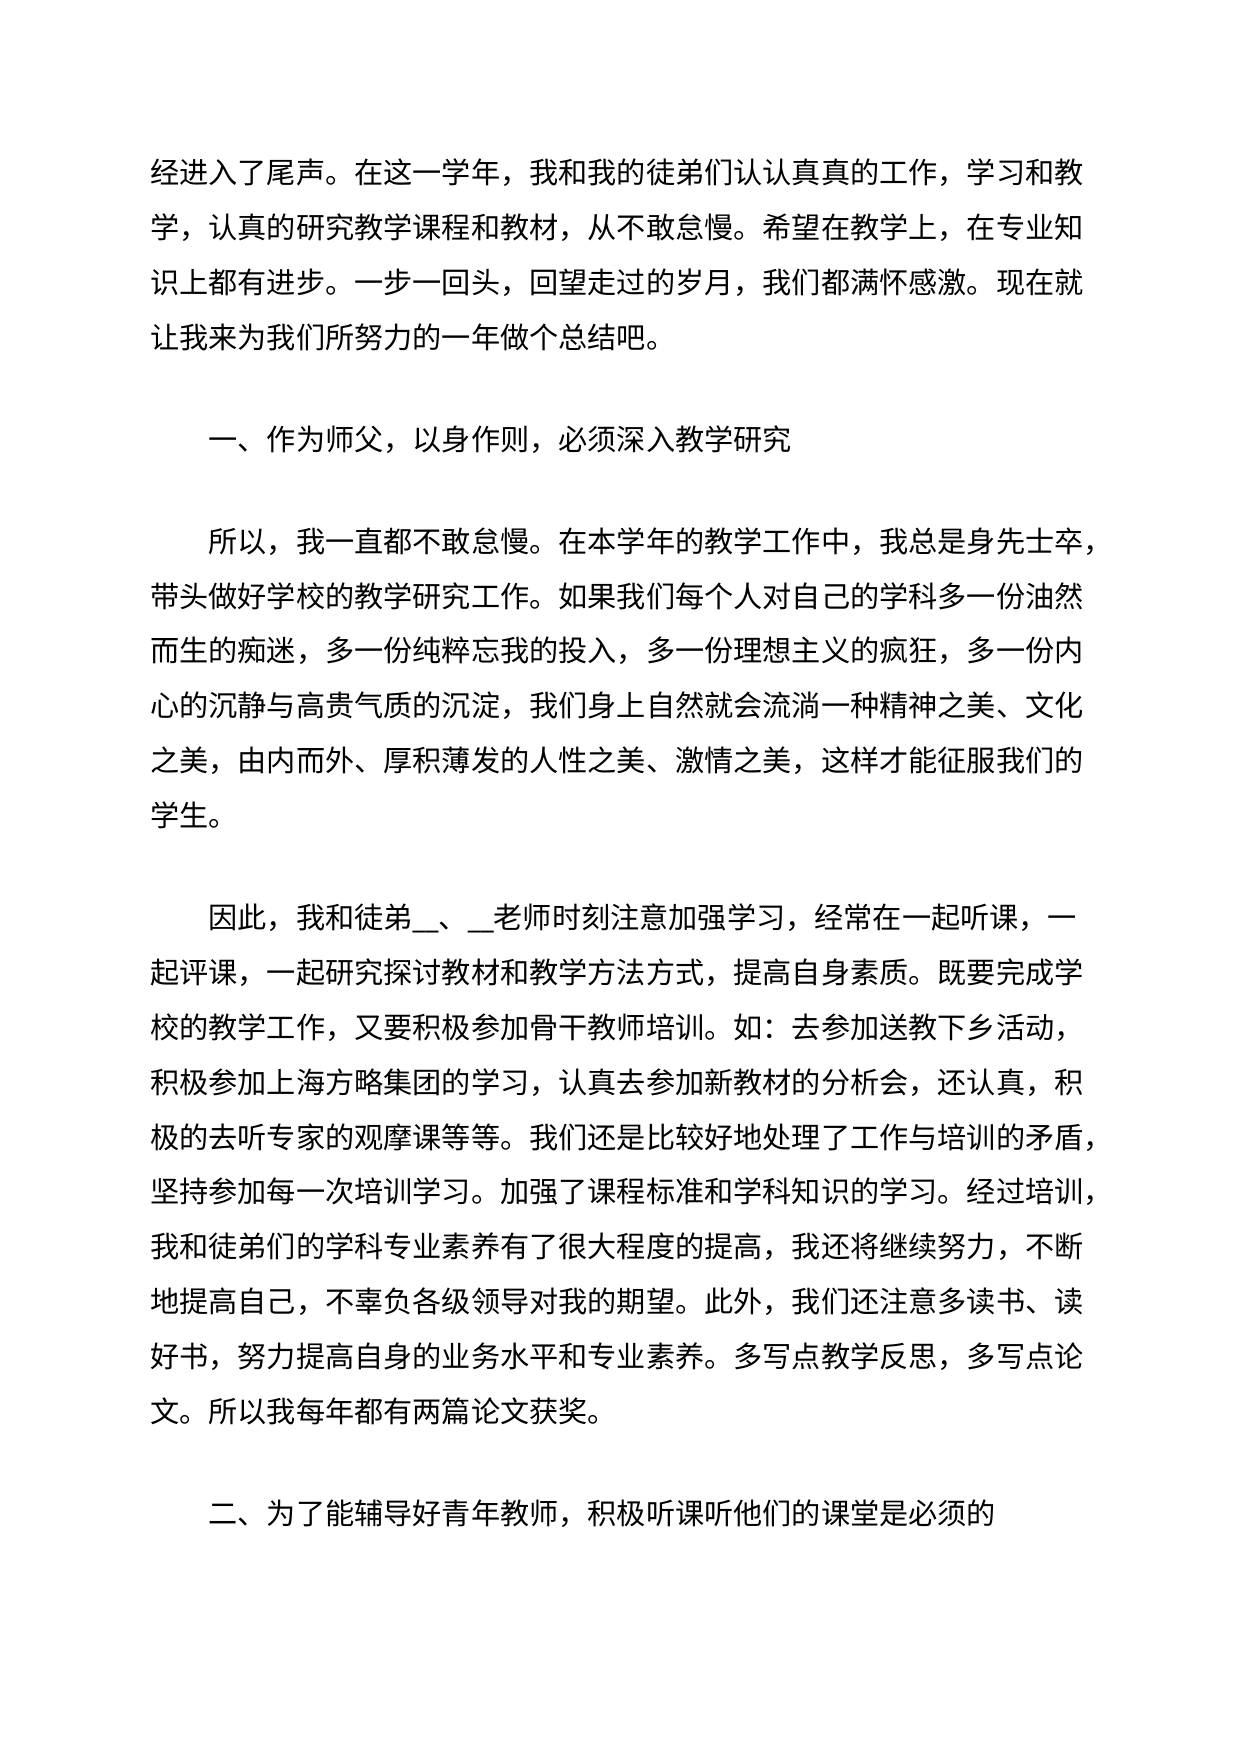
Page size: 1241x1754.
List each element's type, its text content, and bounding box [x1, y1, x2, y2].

text 一、作为师父，以身作则，必须深入教学研究 [150, 416, 1090, 459]
text 因此，我和徒弟__、__老师时刻注意加强学习，经常在一起听课，一起评课，一起研究探讨教材和教学方法方式，提高自身素质。既要完成学校的教学工作，又要积极参加骨干教师培训。如：去参加送教下乡活动，积极参加上海方略集团的学习，认真去参加新教材的分析会，还认真，积极的去听专家的观摩课等等。我们还是比较好地处理了工作与培训的矛盾，坚持参加每一次培训学习。加强了课程标准和学科知识的学习。经过培训，我和徒弟们的学科专业素养有了很大程度的提高，我还将继续努力，不断地提高自己，不辜负各级领导对我的期望。此外，我们还注意多读书、读好书，努力提高自身的业务水平和专业素养。多写点教学反思，多写点论文。所以我每年都有两篇论文获奖。 [150, 894, 1090, 1431]
text 所以，我一直都不敢怠慢。在本学年的教学工作中，我总是身先士卒，带头做好学校的教学研究工作。如果我们每个人对自己的学科多一份油然而生的痴迷，多一份纯粹忘我的投入，多一份理想主义的疯狂，多一份内心的沉静与高贵气质的沉淀，我们身上自然就会流淌一种精神之美、文化之美，由内而外、厚积薄发的人性之美、激情之美，这样才能征服我们的学生。 [150, 518, 1090, 835]
text 二、为了能辅导好青年教师，积极听课听他们的课堂是必须的 [150, 1490, 1090, 1533]
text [150, 150, 1090, 357]
